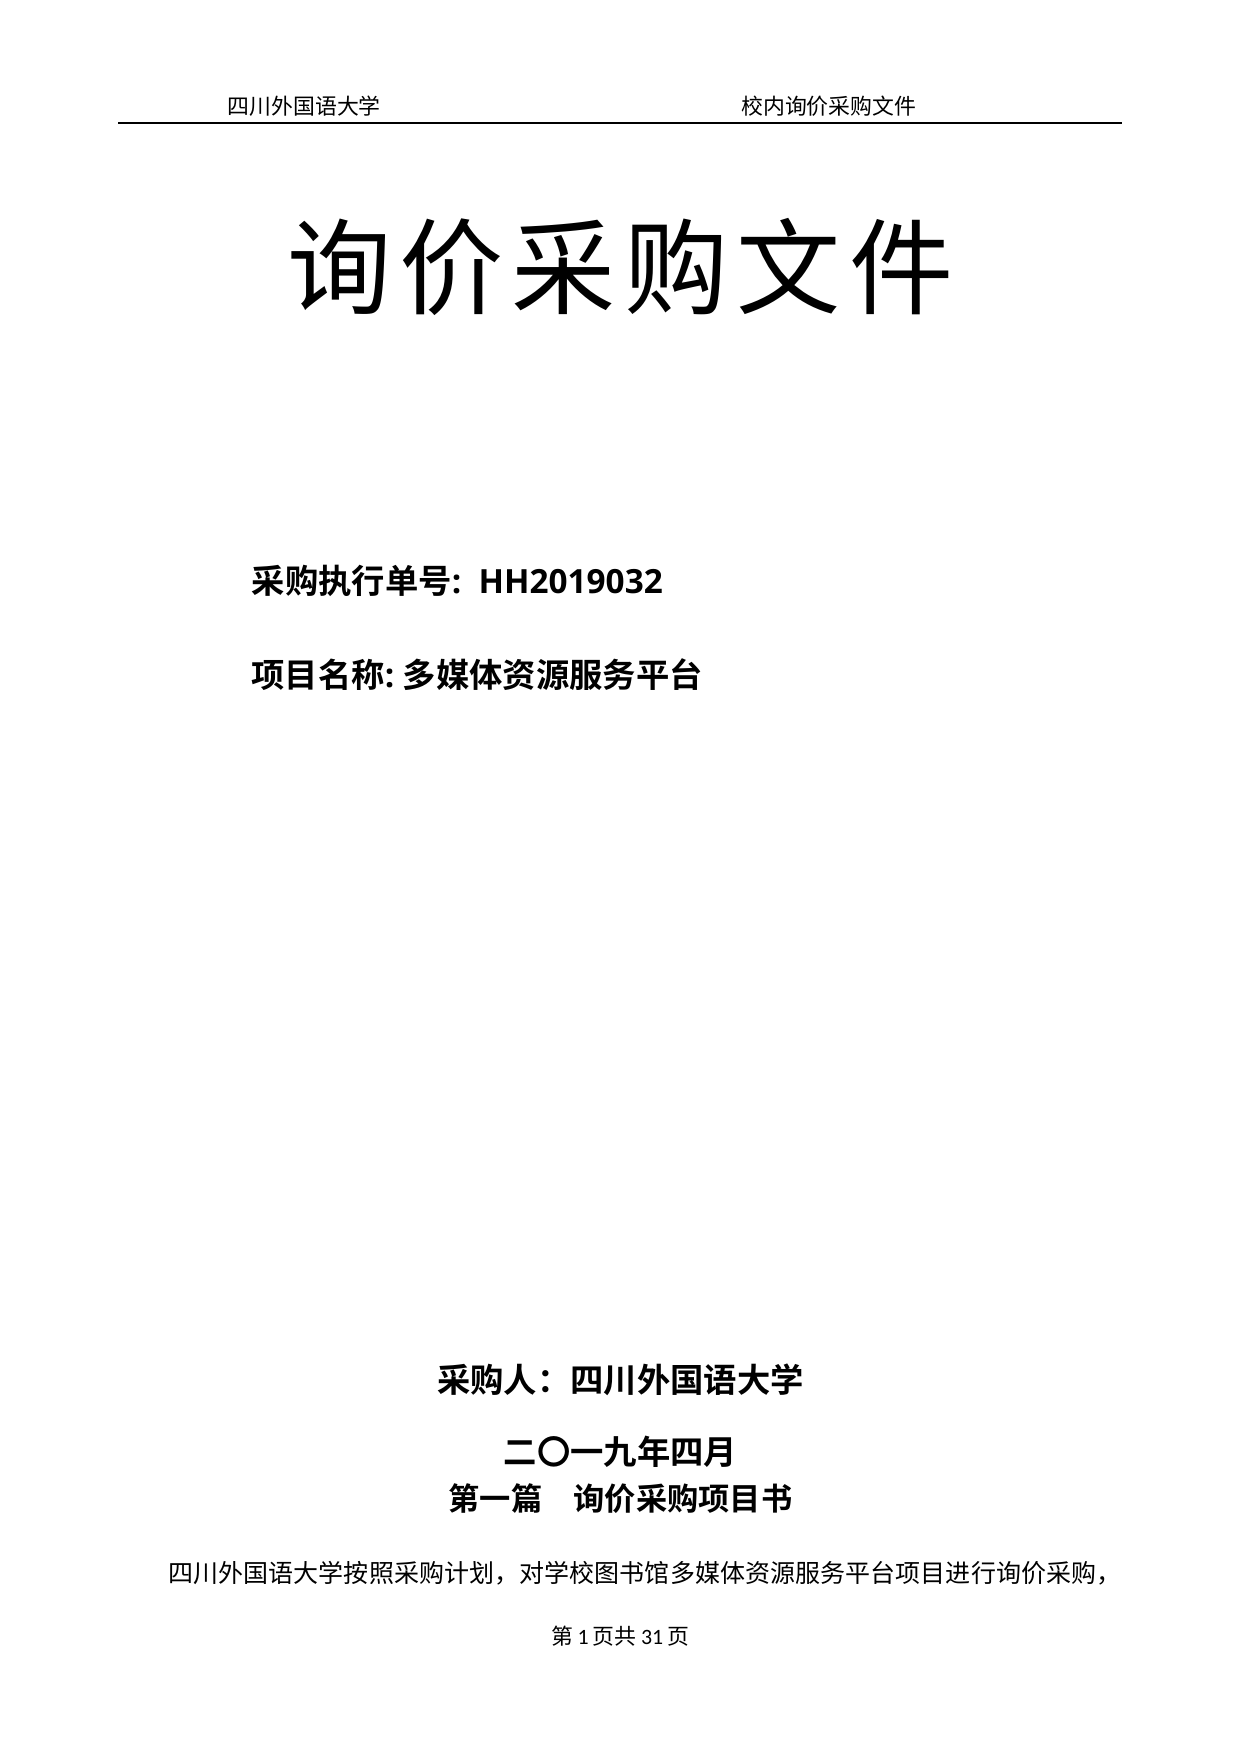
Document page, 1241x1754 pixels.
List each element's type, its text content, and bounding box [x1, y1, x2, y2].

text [118, 1542, 1122, 1592]
text 采购执行单号: HH2019032 [118, 555, 1122, 604]
text 二〇一九年四月 [118, 1426, 1122, 1474]
text 采购人：四川外国语大学 [118, 1354, 1122, 1402]
text 第一篇 询价采购项目书 [118, 1474, 1122, 1519]
text 询价采购文件 [118, 186, 1122, 336]
text 项目名称: 多媒体资源服务平台 [251, 649, 1122, 697]
